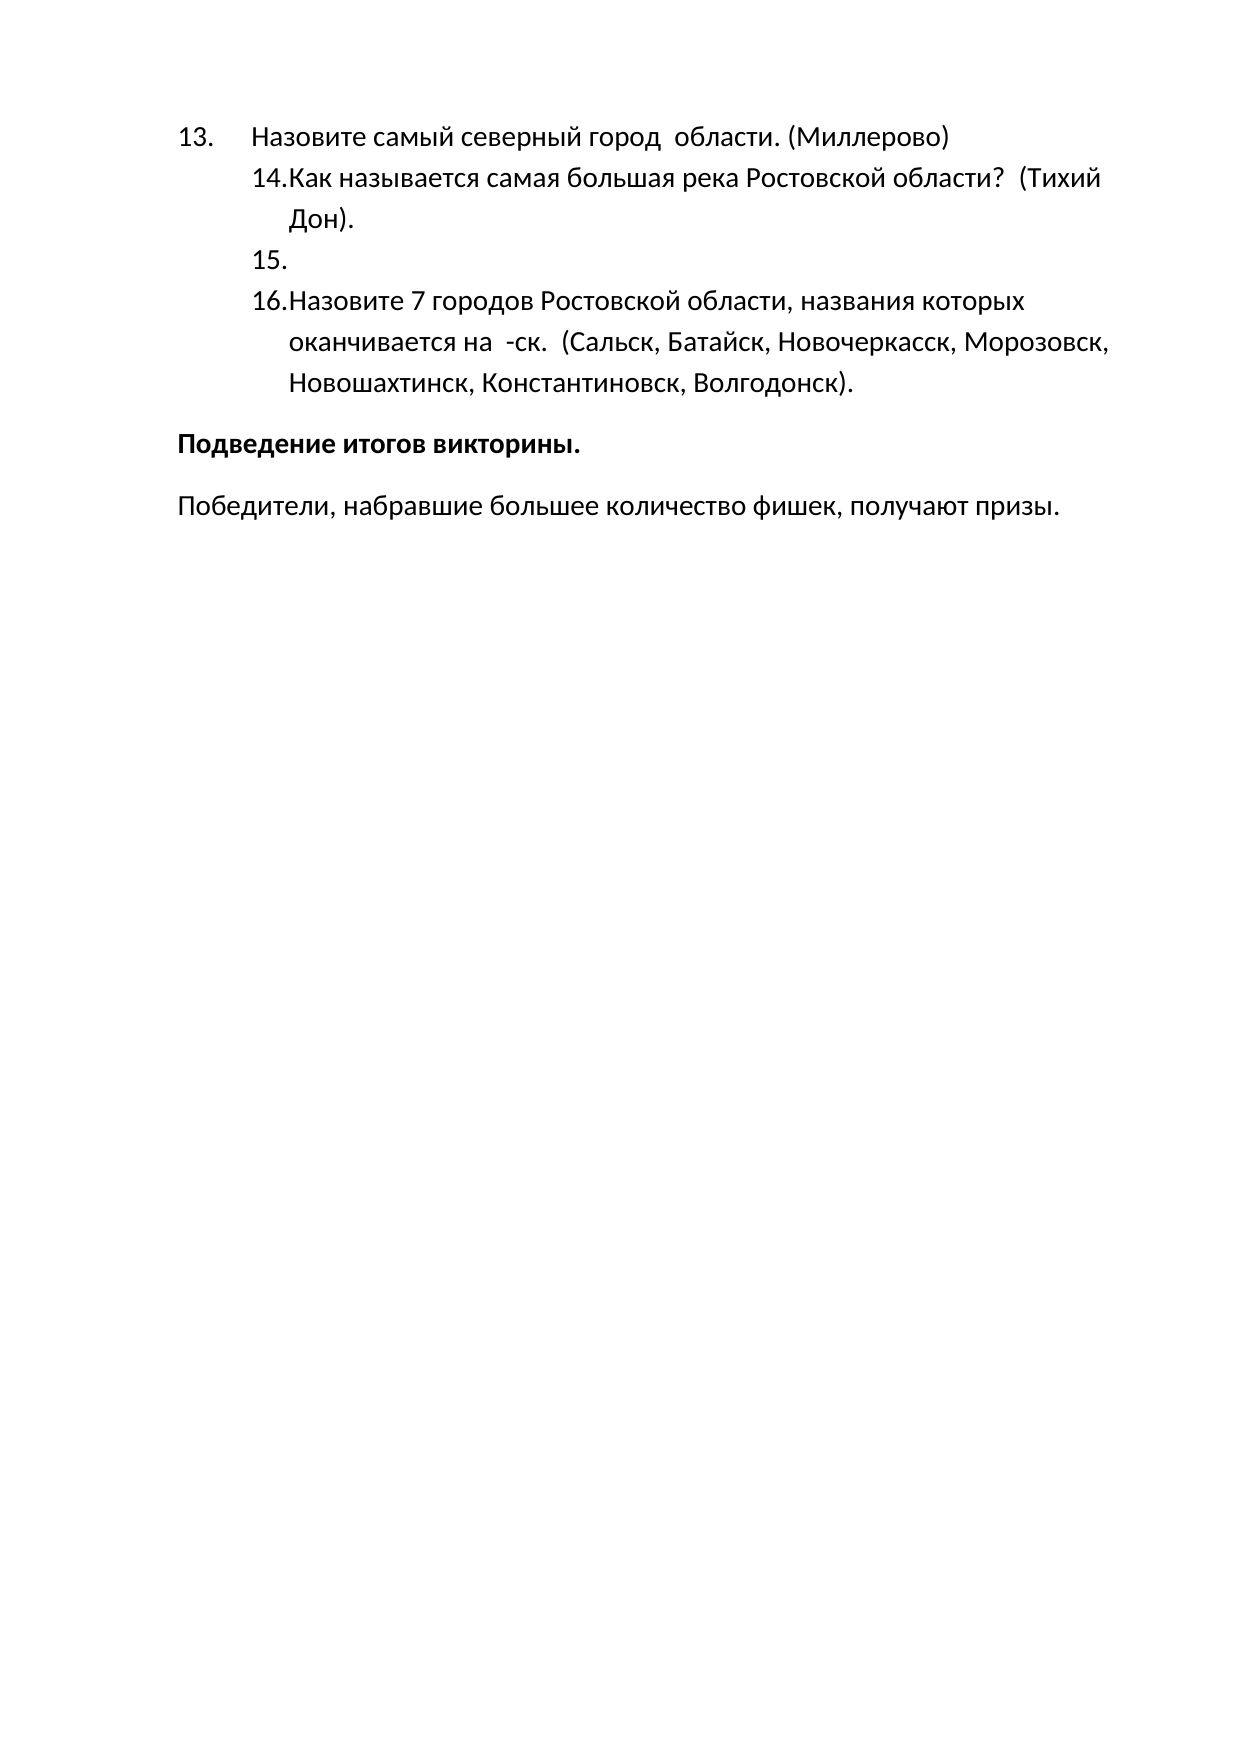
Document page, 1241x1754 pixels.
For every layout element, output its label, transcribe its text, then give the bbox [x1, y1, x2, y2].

list Назовите самый северный город области. (Миллерово) [162, 118, 1152, 154]
text Подведение итогов викторины. [177, 426, 1152, 461]
list Как называется самая большая река Ростовской области? (Тихий Дон). [251, 159, 1152, 236]
list Назовите 7 городов Ростовской области, названия которых оканчивается на -ск. (Сальск, Батайск, Новочеркасск, Морозовск, Новошахтинск, Константиновск, Волгодонск). [251, 282, 1152, 399]
text Победители, набравшие большее количество фишек, получают призы. [177, 487, 1152, 523]
